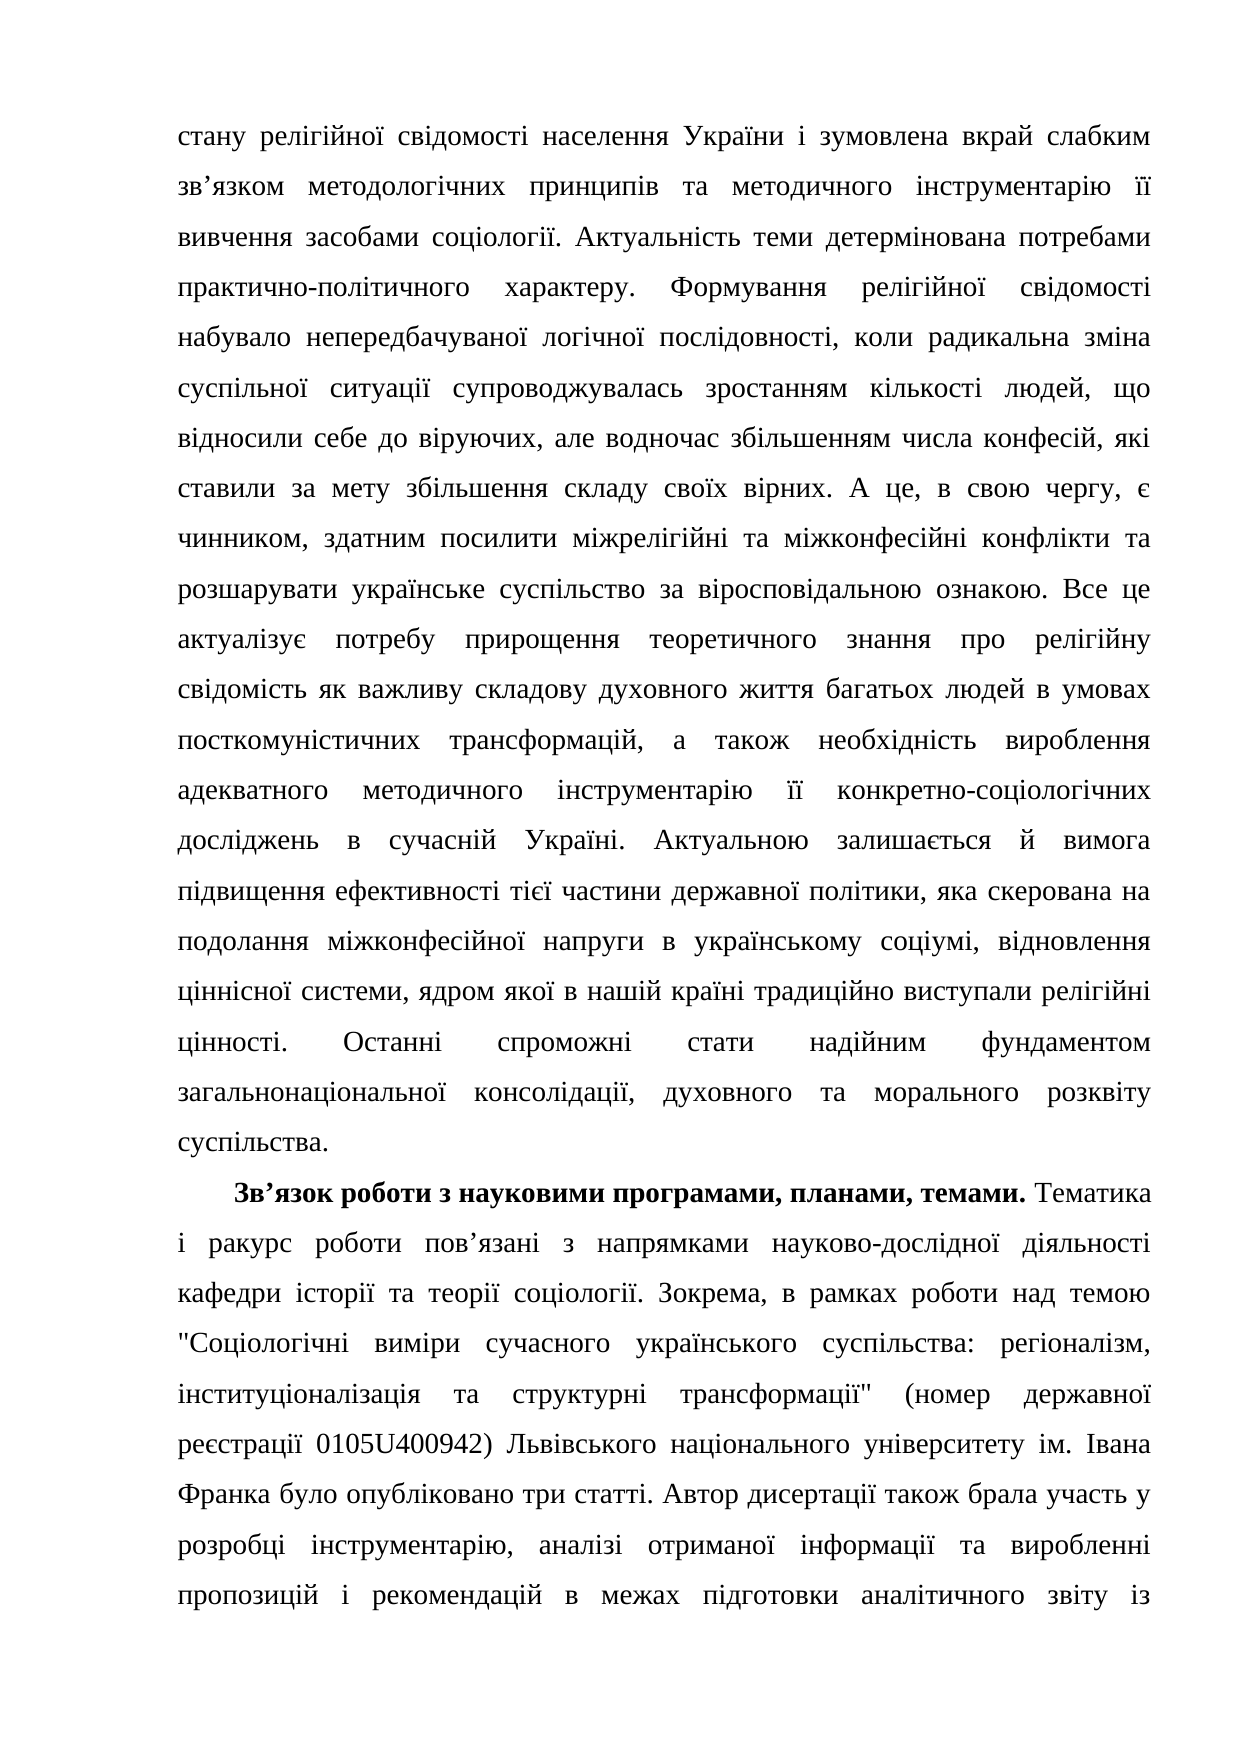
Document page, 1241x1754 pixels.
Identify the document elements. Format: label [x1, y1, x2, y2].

text [177, 118, 1152, 1158]
text [177, 1175, 1152, 1611]
